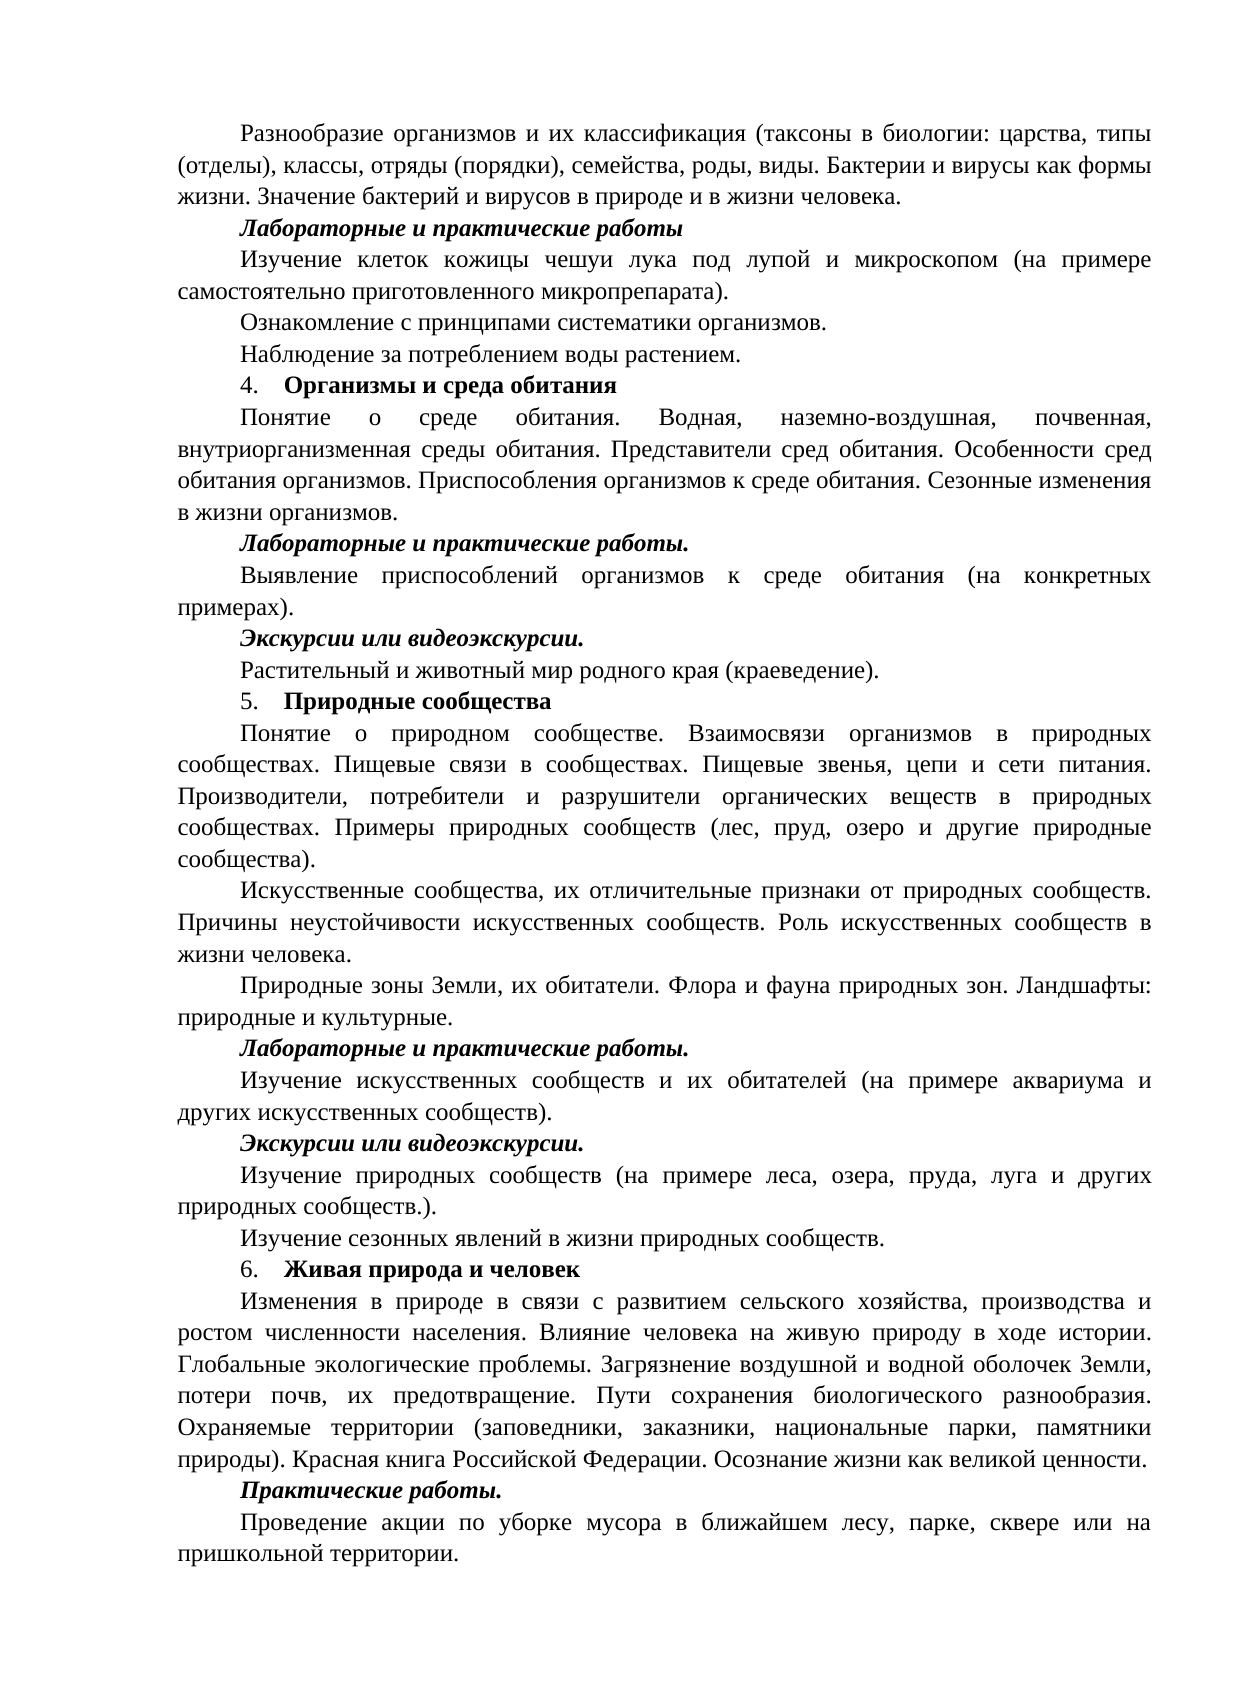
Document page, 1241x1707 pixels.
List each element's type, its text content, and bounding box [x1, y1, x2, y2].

text Лабораторные и практические работы [177, 213, 1152, 242]
text Экскурсии или видеоэкскурсии. [177, 623, 1152, 652]
text Изучение искусственных сообществ и их обитателей (на примере аквариума и других искусственных сообществ). [177, 1065, 1152, 1125]
list Живая природа и человек [240, 1254, 1152, 1283]
text Изменения в природе в связи с развитием сельского хозяйства, производства и ростом численности населения. Влияние человека на живую природу в ходе истории. Глобальные экологические проблемы. Загрязнение воздушной и водной оболочек Земли, потери почв, их предотвращение. Пути сохранения биологического разнообразия. Охраняемые территории (заповедники, заказники, национальные парки, памятники природы). Красная книга Российской Федерации. Осознание жизни как великой ценности. [177, 1286, 1152, 1472]
text Лабораторные и практические работы. [177, 1033, 1152, 1062]
text Природные зоны Земли, их обитатели. Флора и фауна природных зон. Ландшафты: природные и культурные. [177, 970, 1152, 1031]
list Природные сообщества [240, 686, 1152, 715]
text Выявление приспособлений организмов к среде обитания (на конкретных примерах). [177, 560, 1152, 620]
text Разнообразие организмов и их классификация (таксоны в биологии: царства, типы (отделы), классы, отряды (порядки), семейства, роды, виды. Бактерии и вирусы как формы жизни. Значение бактерий и вирусов в природе и в жизни человека. [177, 118, 1152, 210]
text Изучение клеток кожицы чешуи лука под лупой и микроскопом (на примере самостоятельно приготовленного микропрепарата). [177, 244, 1152, 305]
text Растительный и животный мир родного края (краеведение). [177, 655, 1152, 683]
text Наблюдение за потреблением воды растением. [177, 339, 1152, 368]
text Лабораторные и практические работы. [177, 528, 1152, 557]
text Искусственные сообщества, их отличительные признаки от природных сообществ. Причины неустойчивости искусственных сообществ. Роль искусственных сообществ в жизни человека. [177, 876, 1152, 967]
text Понятие о среде обитания. Водная, наземно-воздушная, почвенная, внутриорганизменная среды обитания. Представители сред обитания. Особенности сред обитания организмов. Приспособления организмов к среде обитания. Сезонные изменения в жизни организмов. [177, 402, 1152, 526]
text Экскурсии или видеоэкскурсии. [177, 1128, 1152, 1157]
text Изучение сезонных явлений в жизни природных сообществ. [177, 1223, 1152, 1252]
text Понятие о природном сообществе. Взаимосвязи организмов в природных сообществах. Пищевые связи в сообществах. Пищевые звенья, цепи и сети питания. Производители, потребители и разрушители органических веществ в природных сообществах. Примеры природных сообществ (лес, пруд, озеро и другие природные сообщества). [177, 718, 1152, 873]
text Ознакомление с принципами систематики организмов. [177, 307, 1152, 336]
list Организмы и среда обитания [240, 371, 1152, 399]
text Практические работы. [177, 1475, 1152, 1504]
text Изучение природных сообществ (на примере леса, озера, пруда, луга и других природных сообществ.). [177, 1160, 1152, 1220]
text Проведение акции по уборке мусора в ближайшем лесу, парке, сквере или на пришкольной территории. [177, 1507, 1152, 1567]
